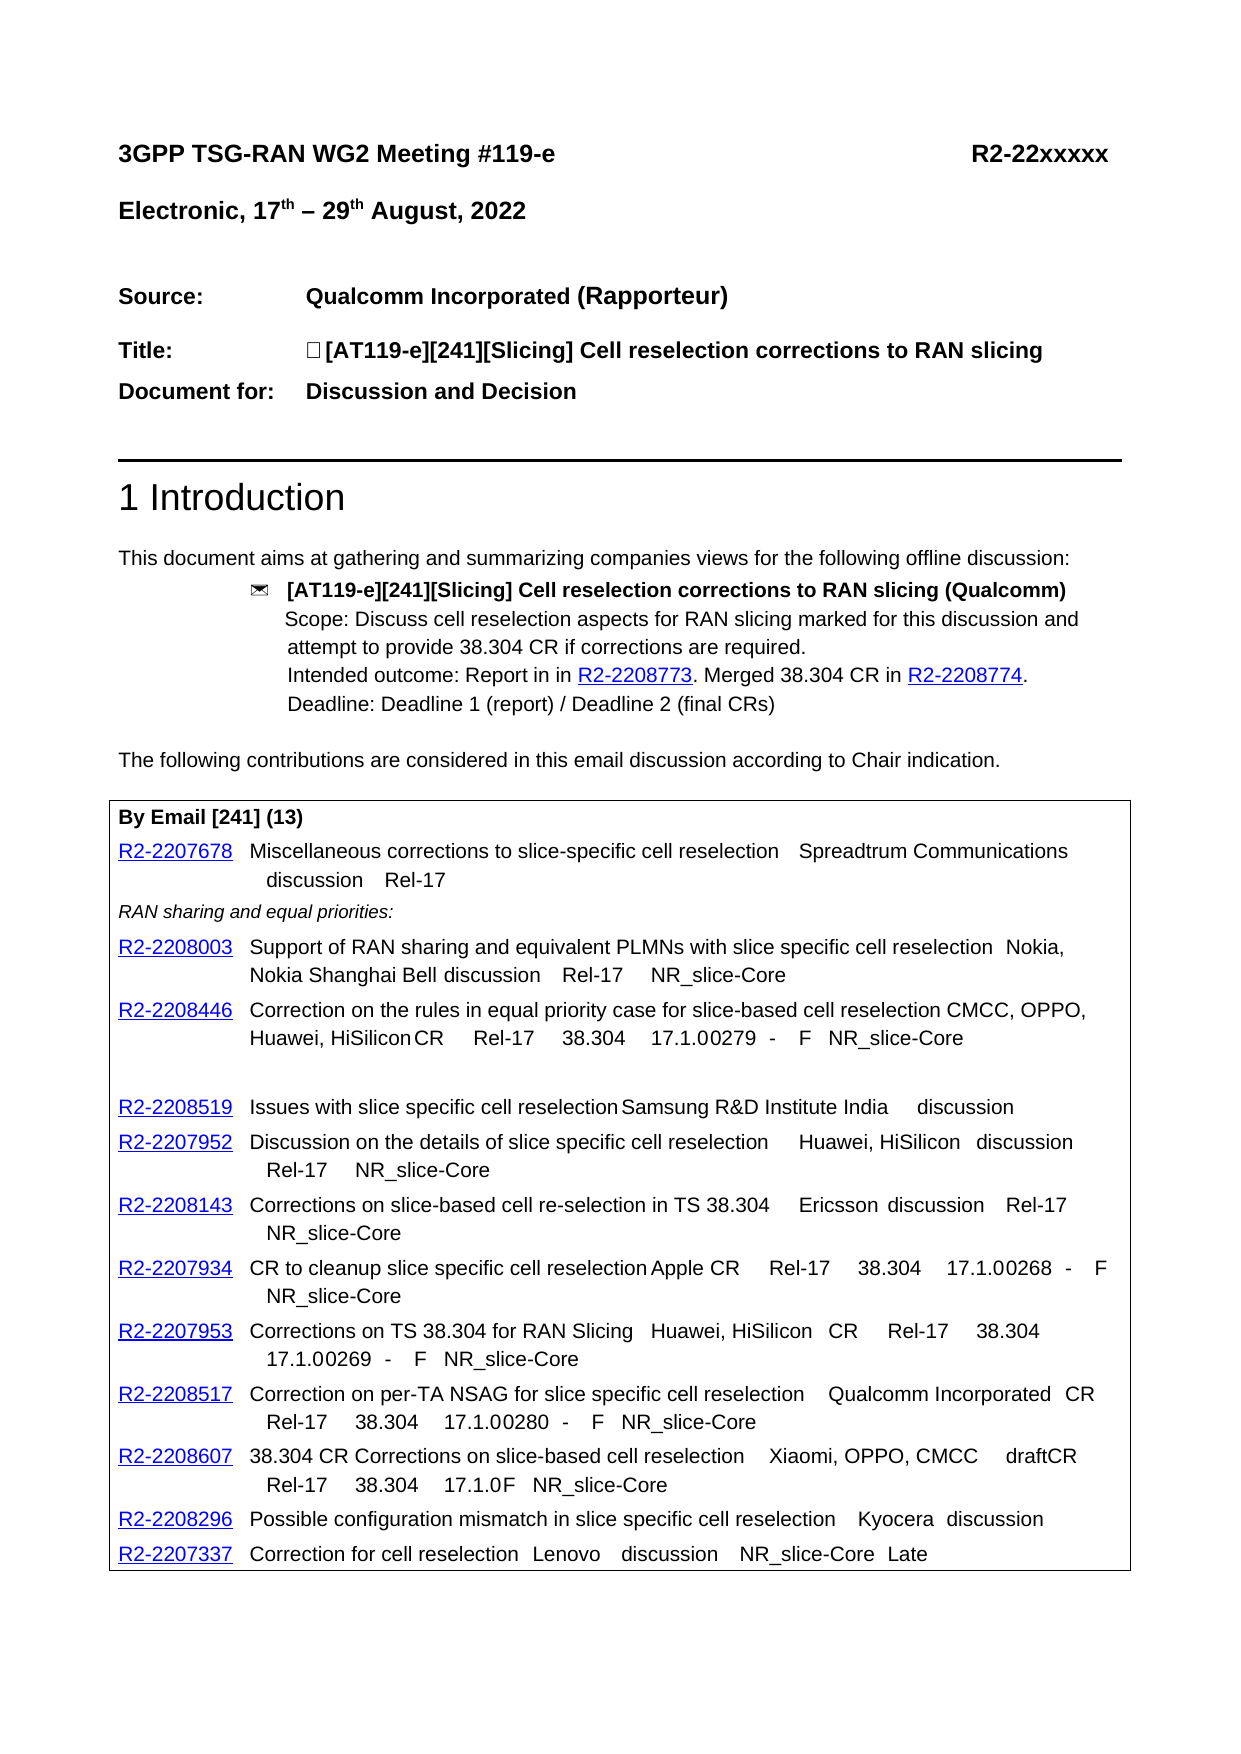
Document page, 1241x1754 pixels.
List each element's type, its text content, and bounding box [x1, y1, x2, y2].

subtitle 1 Introduction [118, 462, 1122, 525]
text Scope: Discuss cell reselection aspects for RAN slicing marked for this discussion and attempt to provide 38.304 CR if corrections are required. [249, 604, 1122, 661]
text Electronic, 17th – 29th August, 2022 [118, 182, 1122, 239]
title R2-2207934 CR to cleanup slice specific cell reselection Apple CR Rel-17 38.304 17.1.0 0268 - F NR_slice-Core [110, 1250, 1130, 1310]
title R2-2207337 Correction for cell reselection Lenovo discussion NR_slice-Core Late [110, 1537, 1130, 1570]
text The following contributions are considered in this email discussion according to Chair indication. [118, 746, 1122, 774]
text By Email [241] (13) [110, 801, 1130, 831]
text Deadline: Deadline 1 (report) / Deadline 2 (final CRs) [249, 689, 1122, 718]
text 3GPP TSG-RAN WG2 Meeting #119-e R2-22xxxxx [118, 126, 1122, 182]
title R2-2208143 Corrections on slice-based cell re-selection in TS 38.304 Ericsson discussion Rel-17 NR_slice-Core [110, 1187, 1130, 1247]
title R2-2208517 Correction on per-TA NSAG for slice specific cell reselection Qualcomm Incorporated CR Rel-17 38.304 17.1.0 0280 - F NR_slice-Core [110, 1376, 1130, 1436]
title R2-2208003 Support of RAN sharing and equivalent PLMNs with slice specific cell reselection Nokia, Nokia Shanghai Bell discussion Rel-17 NR_slice-Core [110, 929, 1130, 989]
title R2-2207678 Miscellaneous corrections to slice-specific cell reselection Spreadtrum Communications discussion Rel-17 [110, 834, 1130, 894]
title R2-2207952 Discussion on the details of slice specific cell reselection Huawei, HiSilicon discussion Rel-17 NR_slice-Core [110, 1124, 1130, 1184]
text Source: Qualcomm Incorporated (Rapporteur) [118, 267, 1122, 324]
title R2-2208607 38.304 CR Corrections on slice-based cell reselection Xiaomi, OPPO, CMCC draftCR Rel-17 38.304 17.1.0 F NR_slice-Core [110, 1439, 1130, 1499]
title R2-2208296 Possible configuration mismatch in slice specific cell reselection Kyocera discussion [110, 1502, 1130, 1533]
title This document aims at gathering and summarizing companies views for the following offline discussion: [118, 544, 1122, 572]
text RAN sharing and equal priorities: [110, 895, 1130, 926]
text Title:  [AT119-e][241][Slicing] Cell reselection corrections to RAN slicing [118, 336, 1122, 365]
text [AT119-e][241][Slicing] Cell reselection corrections to RAN slicing (Qualcomm) [249, 576, 1122, 604]
title R2-2207953 Corrections on TS 38.304 for RAN Slicing Huawei, HiSilicon CR Rel-17 38.304 17.1.0 0269 - F NR_slice-Core [110, 1313, 1130, 1373]
title R2-2208446 Correction on the rules in equal priority case for slice-based cell reselection CMCC, OPPO, Huawei, HiSilicon CR Rel-17 38.304 17.1.0 0279 - F NR_slice-Core [110, 992, 1130, 1052]
text Intended outcome: Report in in R2-2208773. Merged 38.304 CR in R2-2208774. [249, 661, 1122, 689]
title R2-2208519 Issues with slice specific cell reselection Samsung R&D Institute India discussion [110, 1090, 1130, 1121]
text Document for: Discussion and Decision [118, 377, 1122, 406]
